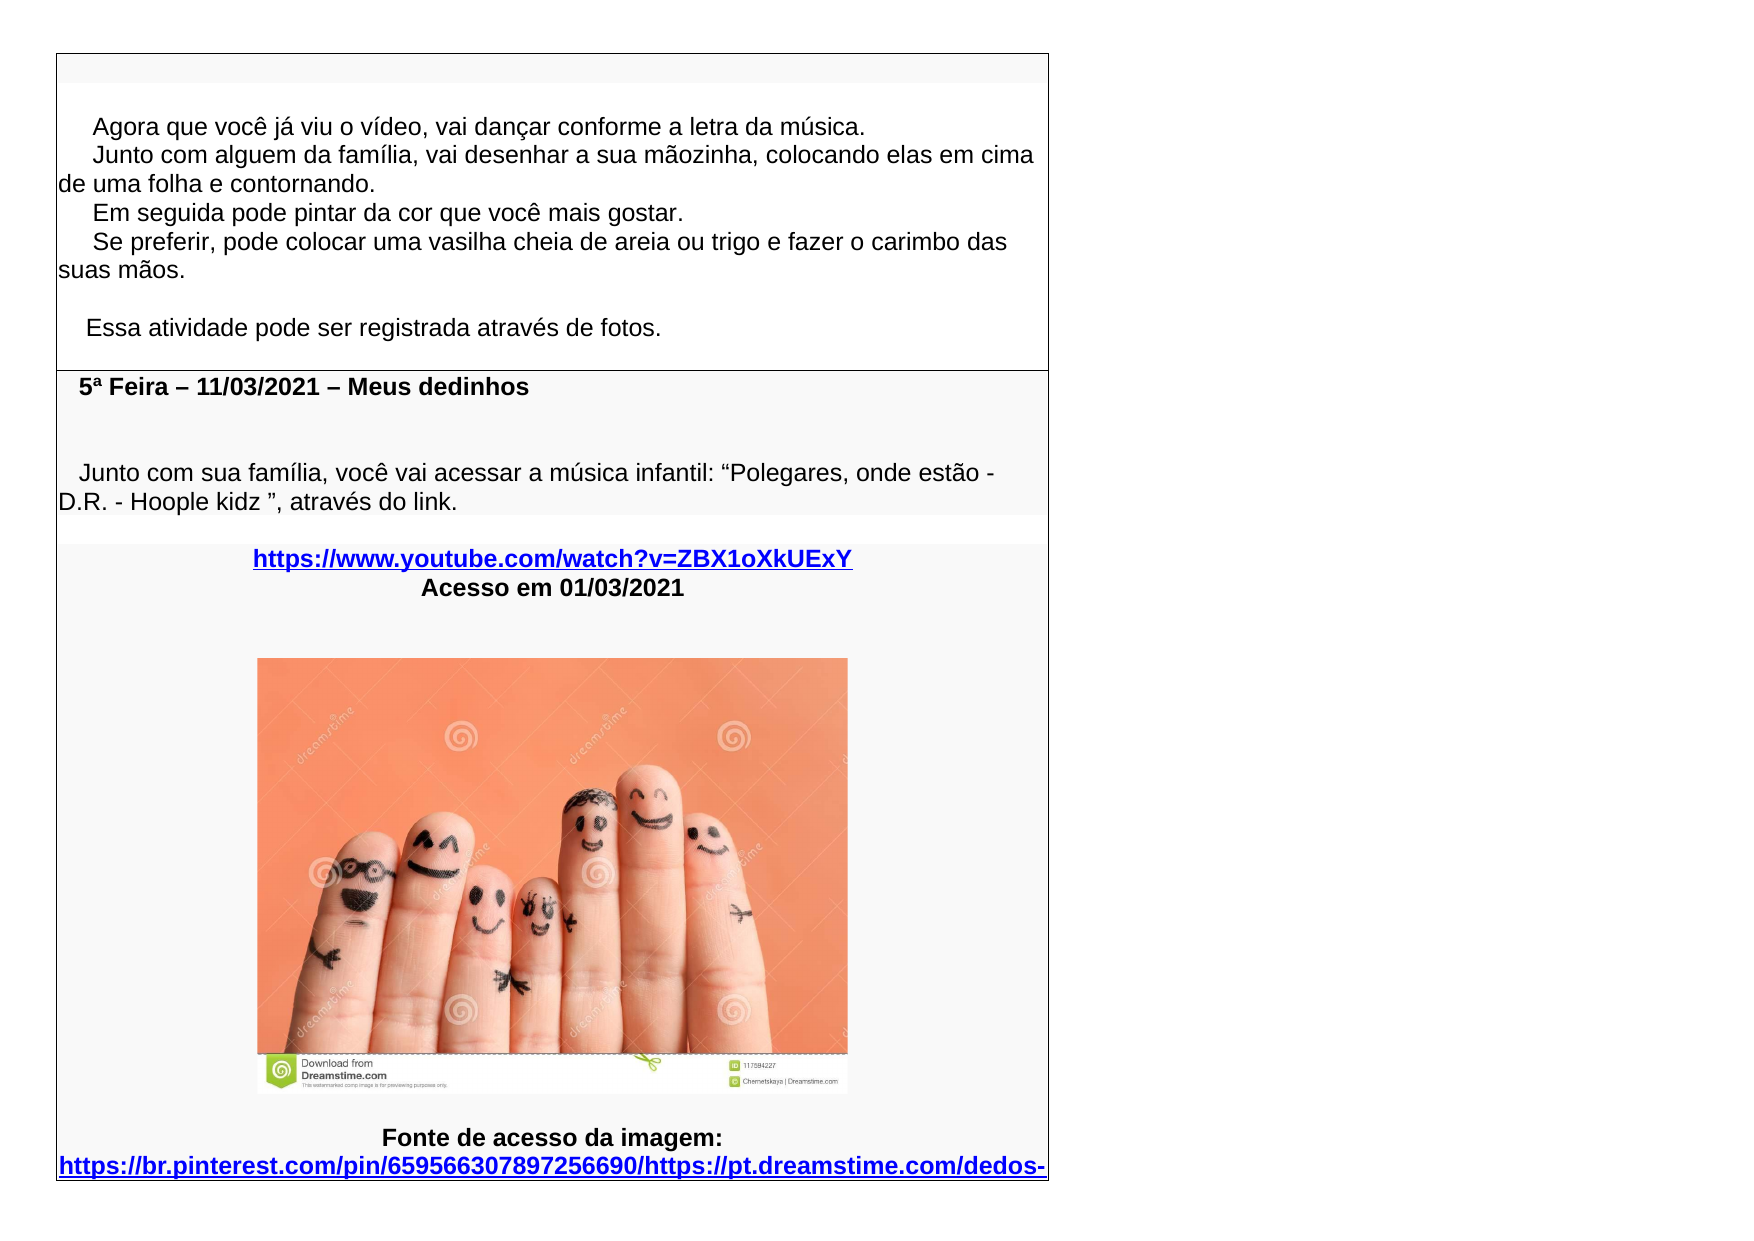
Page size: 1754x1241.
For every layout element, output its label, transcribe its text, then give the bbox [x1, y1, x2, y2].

table_cell 4ª Feira – 10/03/2021 – Desenhando minhas mãozinhas. O vídeo de hoje é: Mostro uma Mãozinha ♫ Música Infantil do Herói do Coração | O Reino Infantil - acesso através do link: https://www.youtube.com/watch?v=ZSkSsW3mvls Acesso em 01/03/2021 Agora que você já viu o vídeo, vai dançar conforme a letra da música. Junto com alguem da família, vai desenhar a sua mãozinha, colocando elas em cima de uma folha e contornando. Em seguida pode pintar da cor que você mais gostar. Se preferir, pode colocar uma vasilha cheia de areia ou trigo e fazer o carimbo das suas mãos. Essa atividade pode ser registrada através de fotos. [57, 54, 1048, 370]
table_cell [57, 371, 1048, 1180]
picture [257, 658, 848, 1094]
